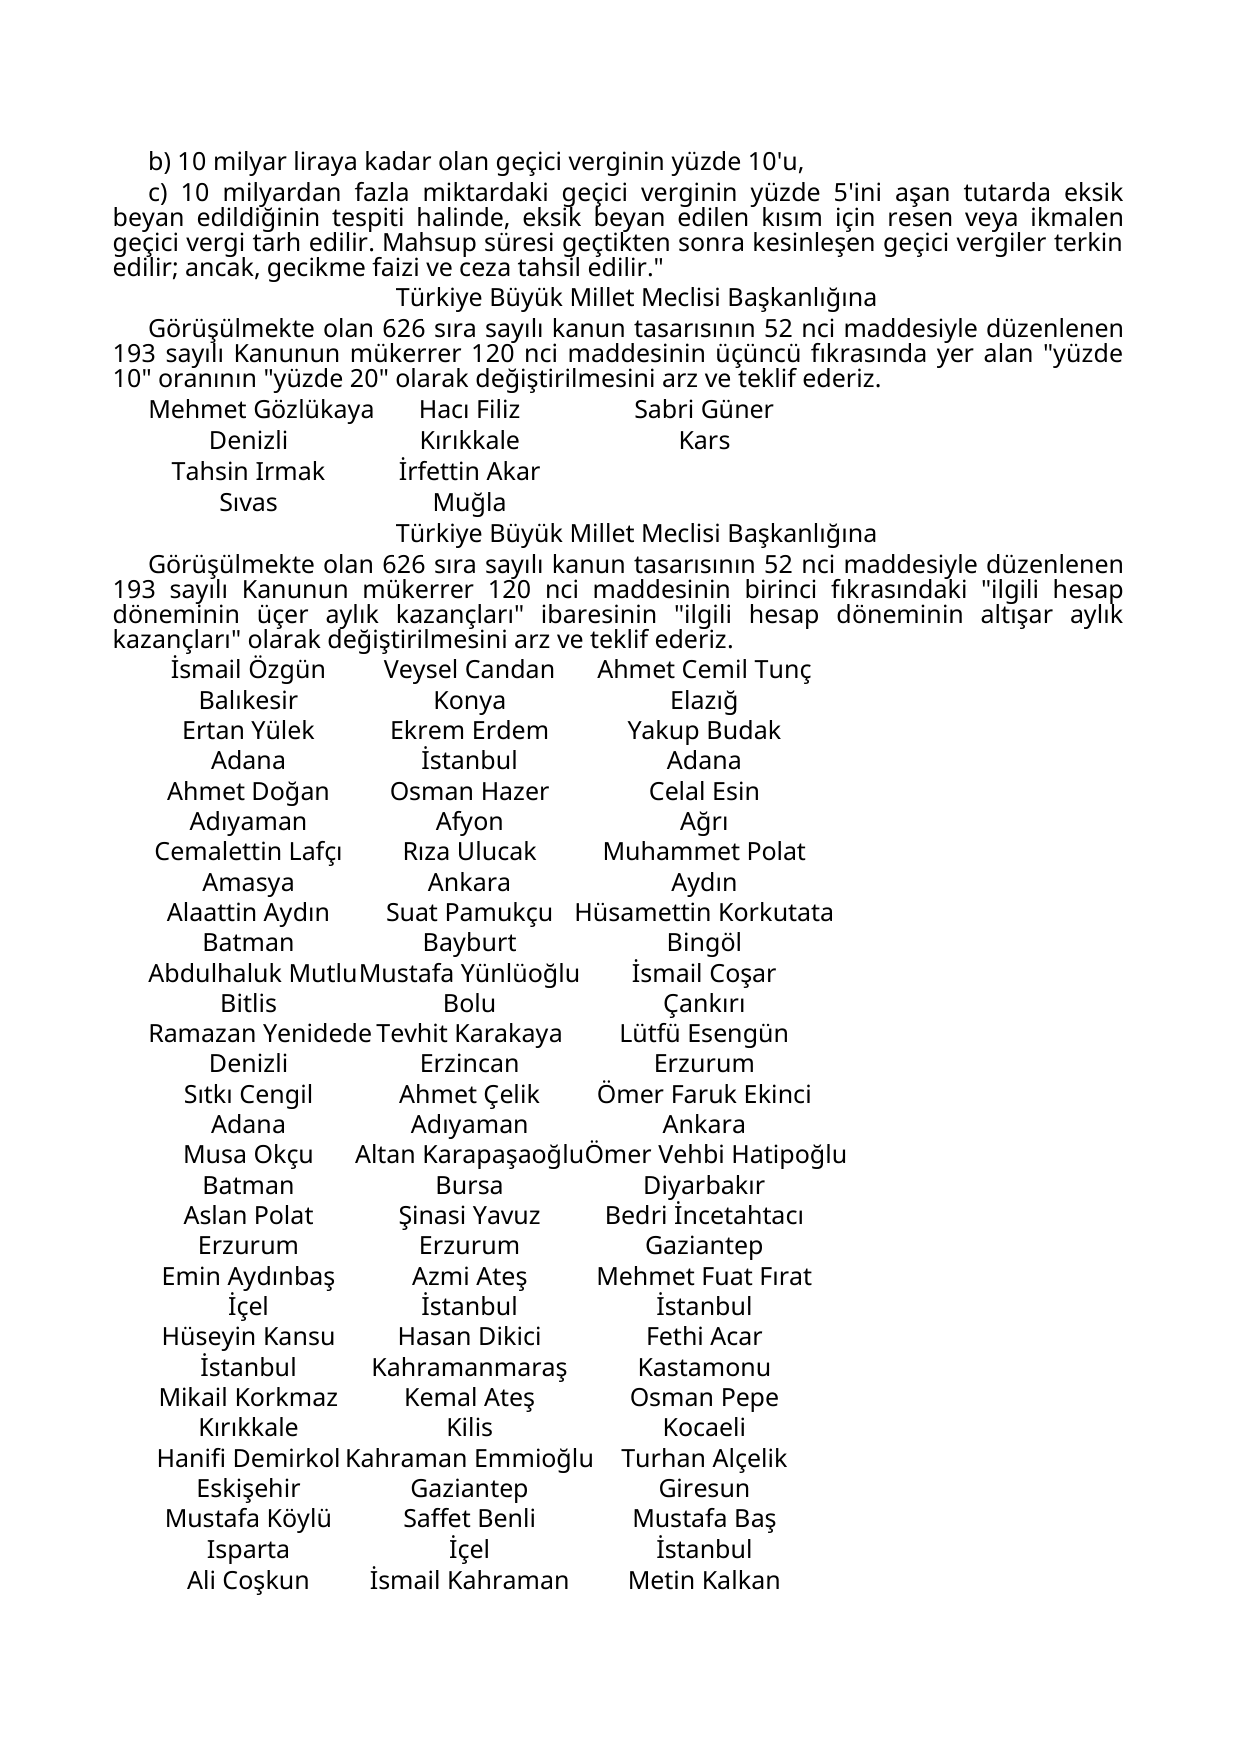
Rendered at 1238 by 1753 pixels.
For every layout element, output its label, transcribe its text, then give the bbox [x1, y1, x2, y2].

text İsmail Özgün Veysel Candan Ahmet Cemil Tunç [112, 659, 1125, 684]
text Isparta İçel İstanbul [112, 1538, 1125, 1563]
text c) 10 milyardan fazla miktardaki geçici verginin yüzde 5'ini aşan tutarda eksik beyan edildiğinin tespiti halinde, eksik beyan edilen kısım için resen veya ikmalen geçici vergi tarh edilir. Mahsup süresi geçtikten sonra kesinleşen geçici vergiler terkin edilir; ancak, gecikme faizi ve ceza tahsil edilir." [112, 181, 1125, 281]
text Ramazan Yenidede Tevhit Karakaya Lütfü Esengün [112, 1023, 1125, 1047]
text Eskişehir Gaziantep Giresun [112, 1478, 1125, 1502]
text Amasya Ankara Aydın [112, 872, 1125, 896]
text Görüşülmekte olan 626 sıra sayılı kanun tasarısının 52 nci maddesiyle düzenlenen 193 sayılı Kanunun mükerrer 120 nci maddesinin üçüncü fıkrasında yer alan "yüzde 10" oranının "yüzde 20" olarak değiştirilmesini arz ve teklif ederiz. [112, 318, 1125, 393]
text Emin Aydınbaş Azmi Ateş Mehmet Fuat Fırat [112, 1266, 1125, 1290]
text Sıtkı Cengil Ahmet Çelik Ömer Faruk Ekinci [112, 1084, 1125, 1108]
text b) 10 milyar liraya kadar olan geçici verginin yüzde 10'u, [112, 150, 1125, 175]
text Görüşülmekte olan 626 sıra sayılı kanun tasarısının 52 nci maddesiyle düzenlenen 193 sayılı Kanunun mükerrer 120 nci maddesinin birinci fıkrasındaki "ilgili hesap döneminin üçer aylık kazançları" ibaresinin "ilgili hesap döneminin altışar aylık kazançları" olarak değiştirilmesini arz ve teklif ederiz. [112, 553, 1125, 653]
text Mehmet Gözlükaya Hacı Filiz Sabri Güner [112, 399, 1125, 424]
text Hüseyin Kansu Hasan Dikici Fethi Acar [112, 1326, 1125, 1351]
text Cemalettin Lafçı Rıza Ulucak Muhammet Polat [112, 841, 1125, 866]
text Mustafa Köylü Saffet Benli Mustafa Baş [112, 1508, 1125, 1532]
text İçel İstanbul İstanbul [112, 1296, 1125, 1320]
text Mikail Korkmaz Kemal Ateş Osman Pepe [112, 1387, 1125, 1411]
text Aslan Polat Şinasi Yavuz Bedri İncetahtacı [112, 1205, 1125, 1229]
text Erzurum Erzurum Gaziantep [112, 1235, 1125, 1260]
text Adana İstanbul Adana [112, 750, 1125, 775]
text Alaattin Aydın Suat Pamukçu Hüsamettin Korkutata [112, 902, 1125, 926]
text Sıvas Muğla [112, 492, 1125, 517]
text Hanifi Demirkol Kahraman Emmioğlu Turhan Alçelik [112, 1447, 1125, 1472]
text Ertan Yülek Ekrem Erdem Yakup Budak [112, 720, 1125, 744]
text Bitlis Bolu Çankırı [112, 993, 1125, 1017]
text Batman Bayburt Bingöl [112, 932, 1125, 957]
text Adıyaman Afyon Ağrı [112, 811, 1125, 835]
text Abdulhaluk Mutlu Mustafa Yünlüoğlu İsmail Coşar [112, 962, 1125, 987]
text Musa Okçu Altan Karapaşaoğlu Ömer Vehbi Hatipoğlu [112, 1144, 1125, 1169]
text İstanbul Kahramanmaraş Kastamonu [112, 1357, 1125, 1381]
text Denizli Kırıkkale Kars [112, 430, 1125, 455]
text Balıkesir Konya Elazığ [112, 690, 1125, 714]
text Adana Adıyaman Ankara [112, 1114, 1125, 1138]
text Ahmet Doğan Osman Hazer Celal Esin [112, 781, 1125, 805]
text Batman Bursa Diyarbakır [112, 1175, 1125, 1199]
text Denizli Erzincan Erzurum [112, 1053, 1125, 1078]
text Türkiye Büyük Millet Meclisi Başkanlığına [112, 287, 1125, 312]
text Kırıkkale Kilis Kocaeli [112, 1417, 1125, 1442]
text Tahsin Irmak İrfettin Akar [112, 461, 1125, 486]
text Ali Coşkun İsmail Kahraman Metin Kalkan [112, 1569, 1125, 1594]
text Türkiye Büyük Millet Meclisi Başkanlığına [112, 522, 1125, 547]
